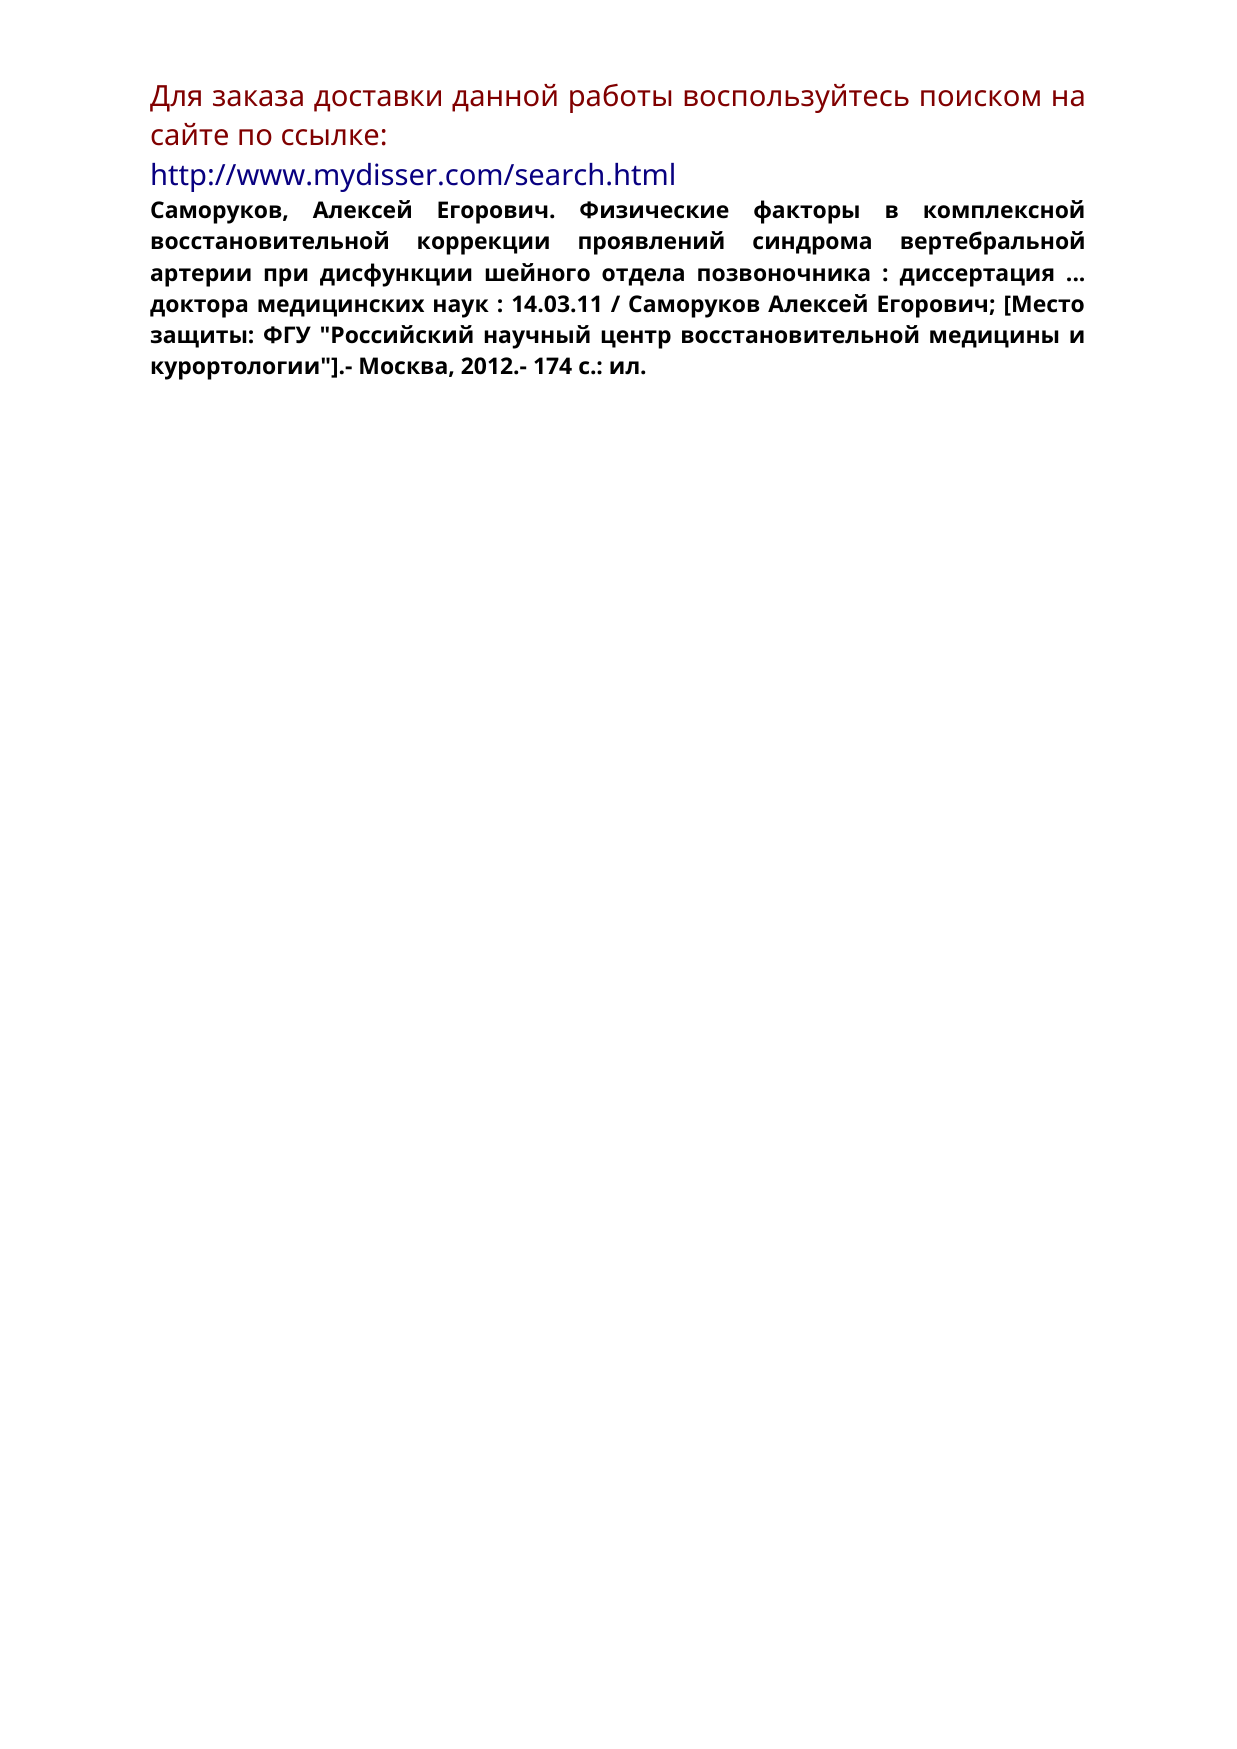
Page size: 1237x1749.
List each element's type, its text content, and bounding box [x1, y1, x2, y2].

text Саморуков, Алексей Егорович. Физические факторы в комплексной восстановительной коррекции проявлений синдрома вертебральной артерии при дисфункции шейного отдела позвоночника : диссертация ... доктора медицинских наук : 14.03.11 / Саморуков Алексей Егорович; [Место защиты: ФГУ "Российский научный центр восстановительной медицины и курортологии"].- Москва, 2012.- 174 с.: ил. [150, 194, 1086, 382]
